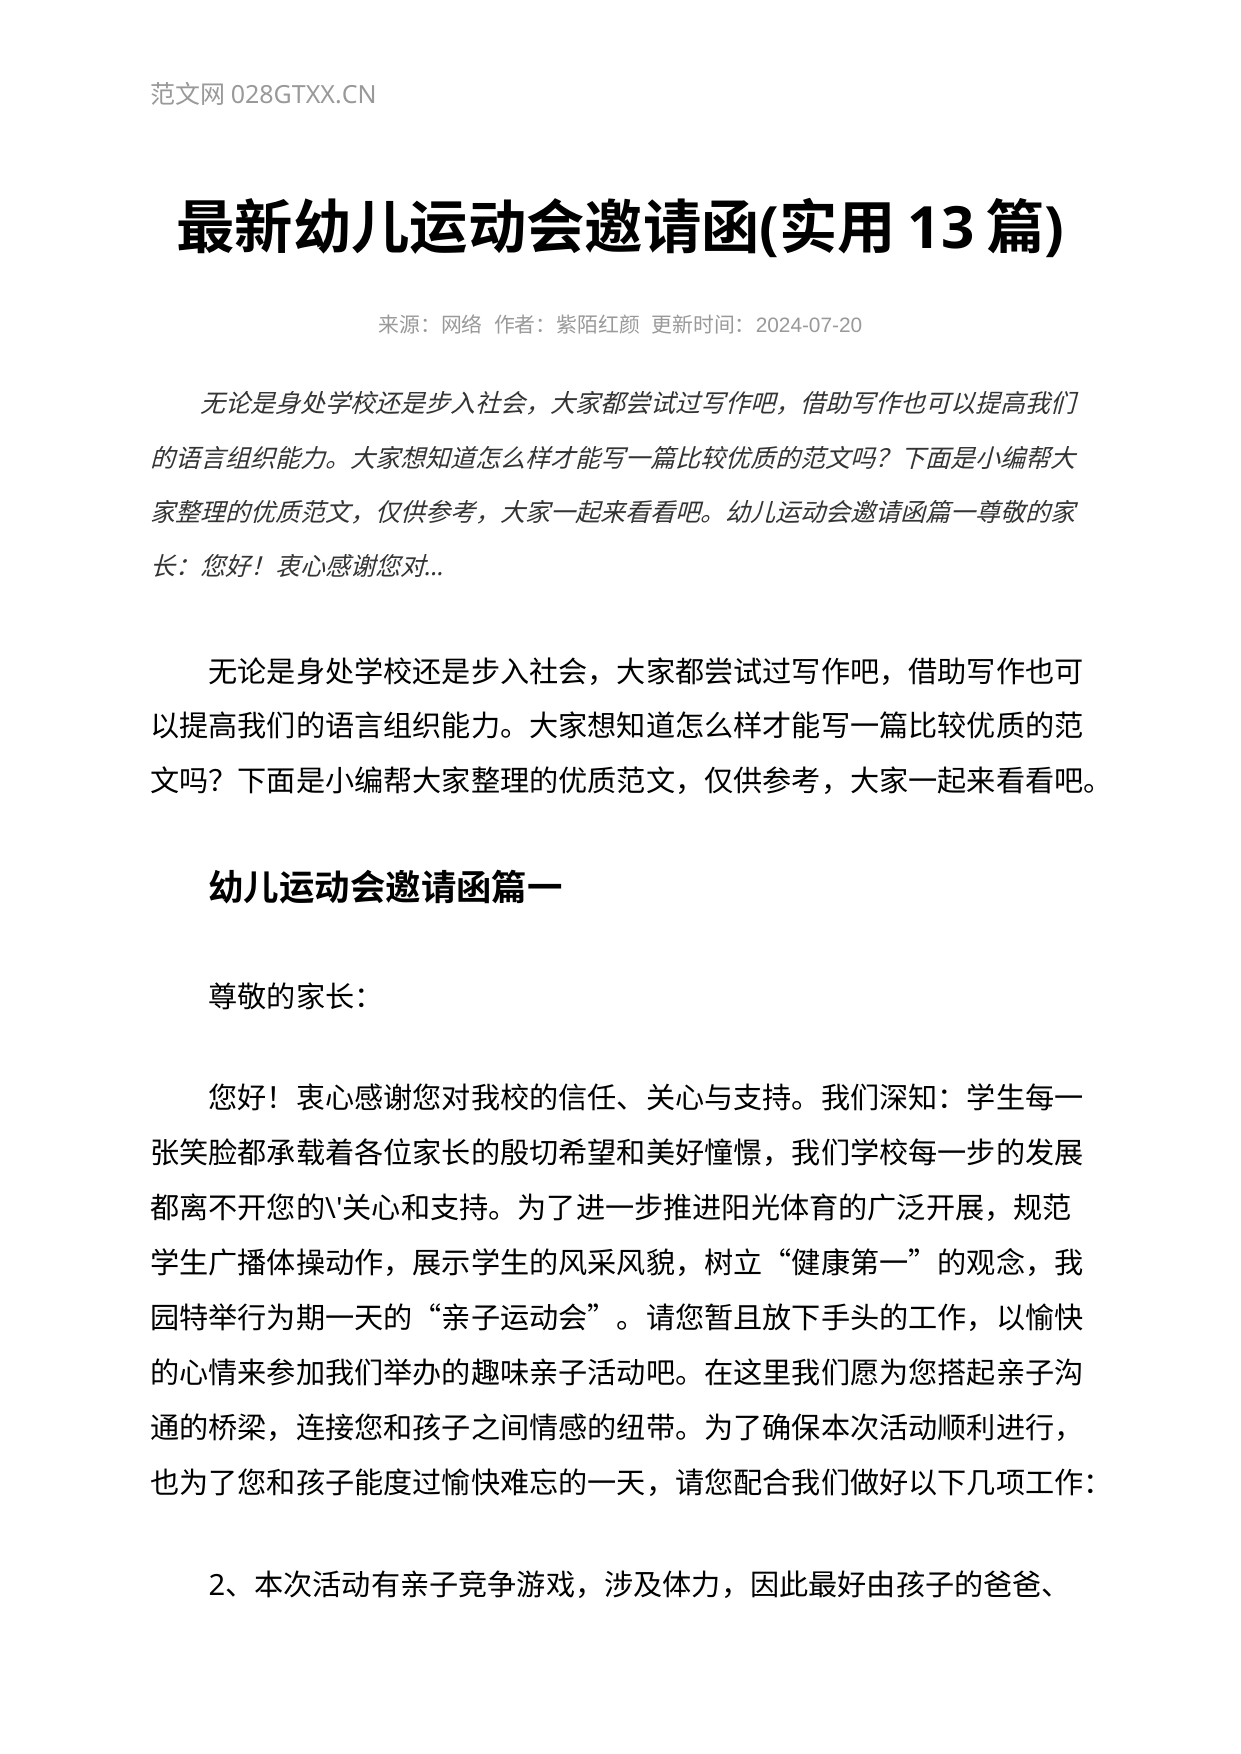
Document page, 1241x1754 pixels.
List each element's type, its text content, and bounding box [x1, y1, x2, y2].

text 无论是身处学校还是步入社会，大家都尝试过写作吧，借助写作也可以提高我们的语言组织能力。大家想知道怎么样才能写一篇比较优质的范文吗？下面是小编帮大家整理的优质范文，仅供参考，大家一起来看看吧。 [150, 648, 1090, 800]
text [150, 1561, 1090, 1603]
text 尊敬的家长： [150, 973, 1090, 1015]
subtitle 最新幼儿运动会邀请函(实用13篇) [150, 181, 1090, 266]
text 来源：网络 作者：紫陌红颜 更新时间：2024-07-20 [150, 313, 1090, 337]
text 您好！衷心感谢您对我校的信任、关心与支持。我们深知：学生每一张笑脸都承载着各位家长的殷切希望和美好憧憬，我们学校每一步的发展都离不开您的\'关心和支持。为了进一步推进阳光体育的广泛开展，规范学生广播体操动作，展示学生的风采风貌，树立“健康第一”的观念，我园特举行为期一天的“亲子运动会”。请您暂且放下手头的工作，以愉快的心情来参加我们举办的趣味亲子活动吧。在这里我们愿为您搭起亲子沟通的桥梁，连接您和孩子之间情感的纽带。为了确保本次活动顺利进行，也为了您和孩子能度过愉快难忘的一天，请您配合我们做好以下几项工作： [150, 1075, 1090, 1502]
text 无论是身处学校还是步入社会，大家都尝试过写作吧，借助写作也可以提高我们的语言组织能力。大家想知道怎么样才能写一篇比较优质的范文吗？下面是小编帮大家整理的优质范文，仅供参考，大家一起来看看吧。幼儿运动会邀请函篇一尊敬的家长：您好！衷心感谢您对... [150, 384, 1090, 583]
text 幼儿运动会邀请函篇一 [150, 860, 1090, 911]
